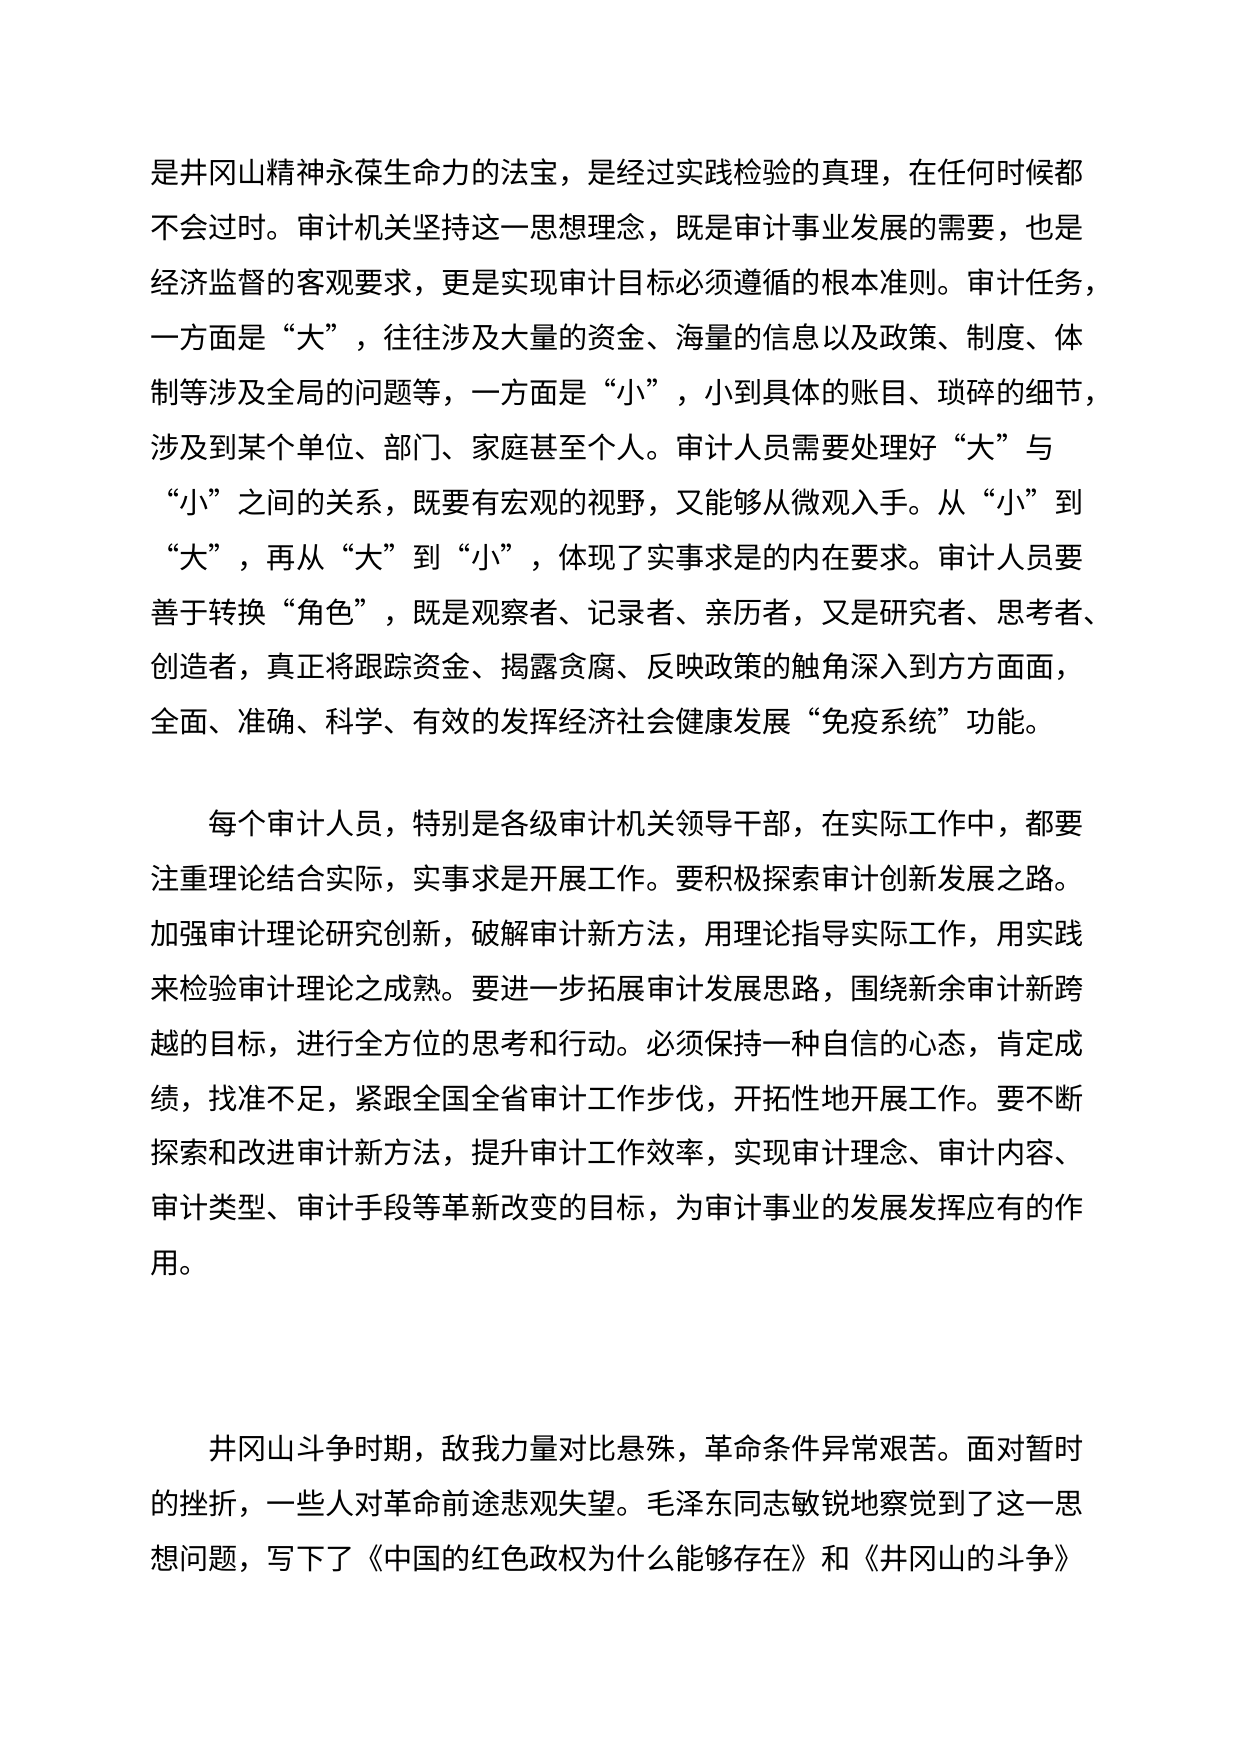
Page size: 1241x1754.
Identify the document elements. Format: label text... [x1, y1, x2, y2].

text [150, 1426, 1090, 1578]
text 每个审计人员，特别是各级审计机关领导干部，在实际工作中，都要注重理论结合实际，实事求是开展工作。要积极探索审计创新发展之路。加强审计理论研究创新，破解审计新方法，用理论指导实际工作，用实践来检验审计理论之成熟。要进一步拓展审计发展思路，围绕新余审计新跨越的目标，进行全方位的思考和行动。必须保持一种自信的心态，肯定成绩，找准不足，紧跟全国全省审计工作步伐，开拓性地开展工作。要不断探索和改进审计新方法，提升审计工作效率，实现审计理念、审计内容、审计类型、审计手段等革新改变的目标，为审计事业的发展发挥应有的作用。 [150, 801, 1090, 1282]
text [150, 150, 1090, 741]
